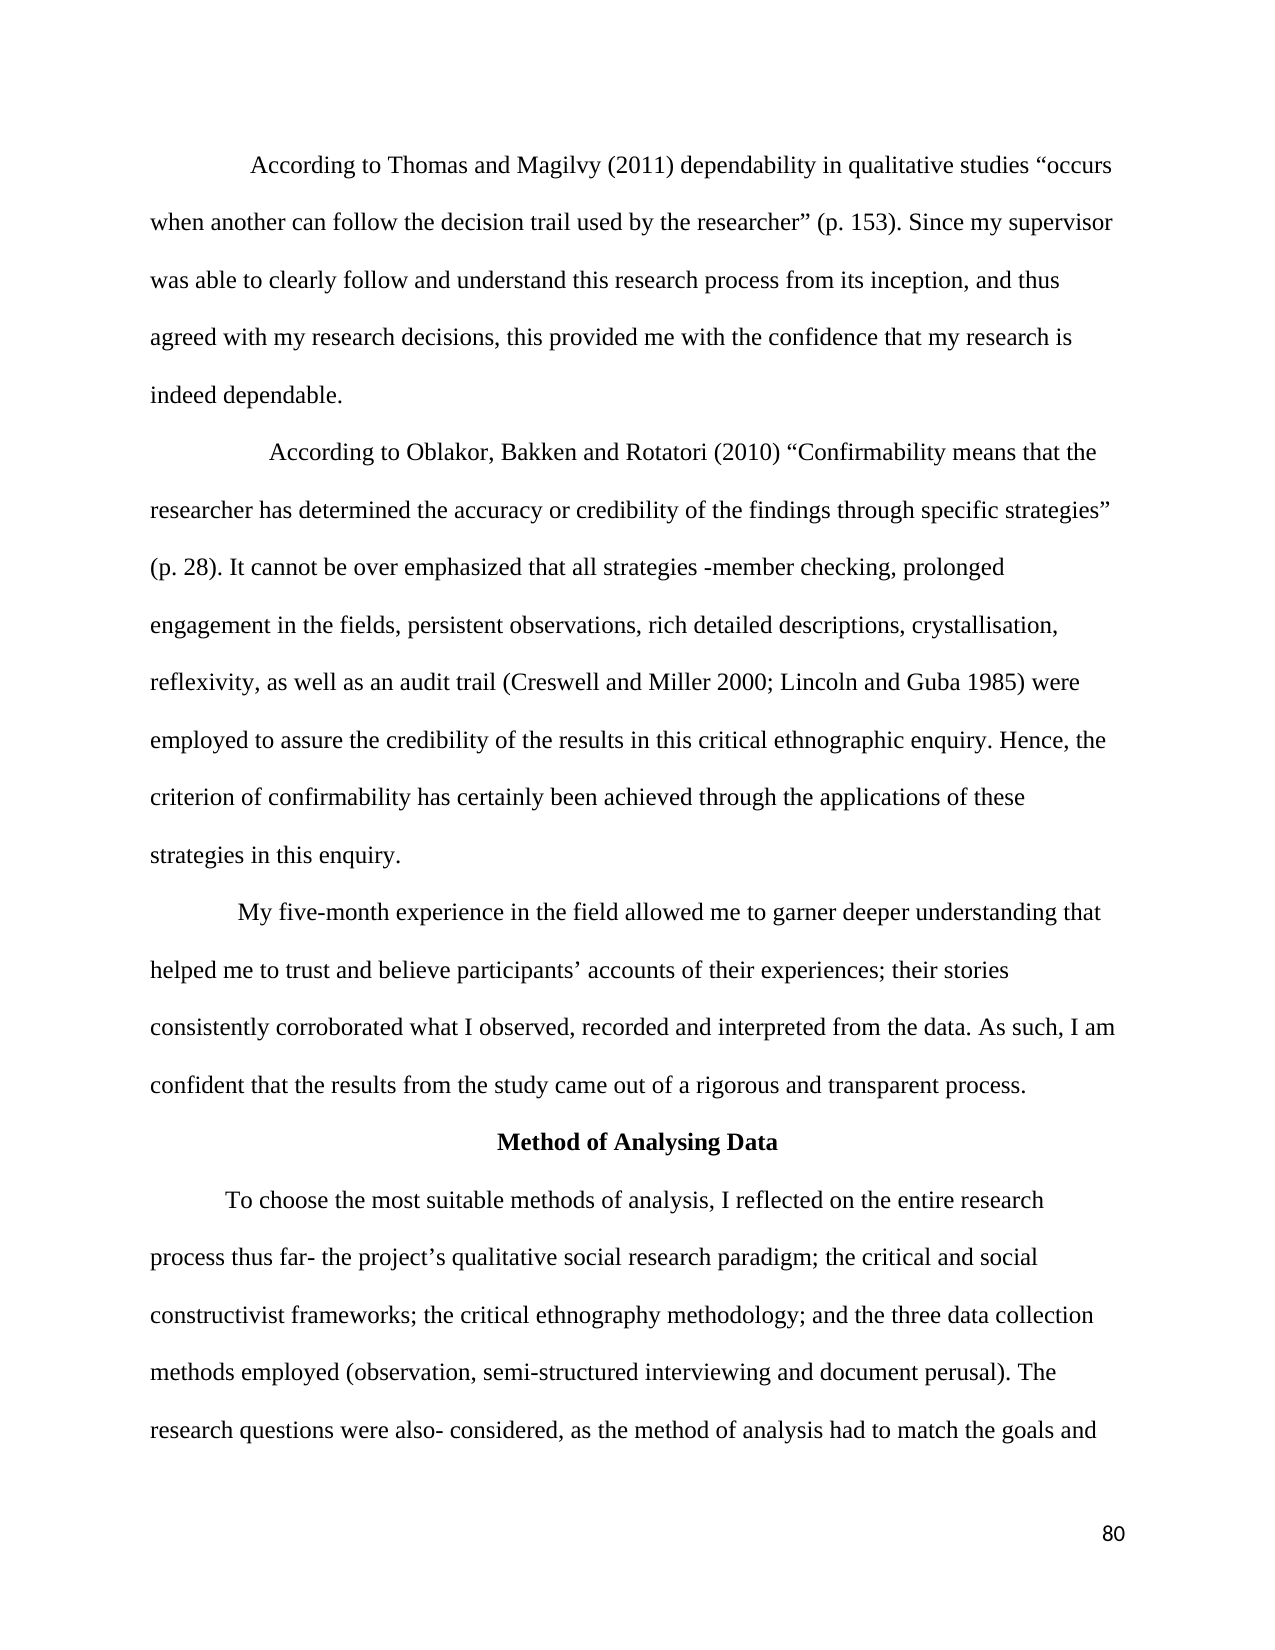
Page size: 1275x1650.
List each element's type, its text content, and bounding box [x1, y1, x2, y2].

text My five-month experience in the field allowed me to garner deeper understanding that helped me to trust and believe participants’ accounts of their experiences; their stories consistently corroborated what I observed, recorded and interpreted from the data. As such, I am confident that the results from the study came out of a rigorous and transparent process. [150, 897, 1125, 1099]
text According to Thomas and Magilvy (2011) dependability in qualitative studies “occurs when another can follow the decision trail used by the researcher” (p. 153). Since my supervisor was able to clearly follow and understand this research process from its inception, and thus agreed with my research decisions, this provided me with the confidence that my research is indeed dependable. [150, 150, 1125, 409]
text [150, 1185, 1125, 1444]
text According to Oblakor, Bakken and Rotatori (2010) “Confirmability means that the researcher has determined the accuracy or credibility of the findings through specific strategies” (p. 28). It cannot be over emphasized that all strategies -member checking, prolonged engagement in the fields, persistent observations, rich detailed descriptions, crystallisation, reflexivity, as well as an audit trail (Creswell and Miller 2000; Lincoln and Guba 1985) were employed to assure the credibility of the results in this critical ethnographic enquiry. Hence, the criterion of confirmability has certainly been achieved through the applications of these strategies in this enquiry. [150, 437, 1125, 869]
text Method of Analysing Data [150, 1127, 1125, 1156]
